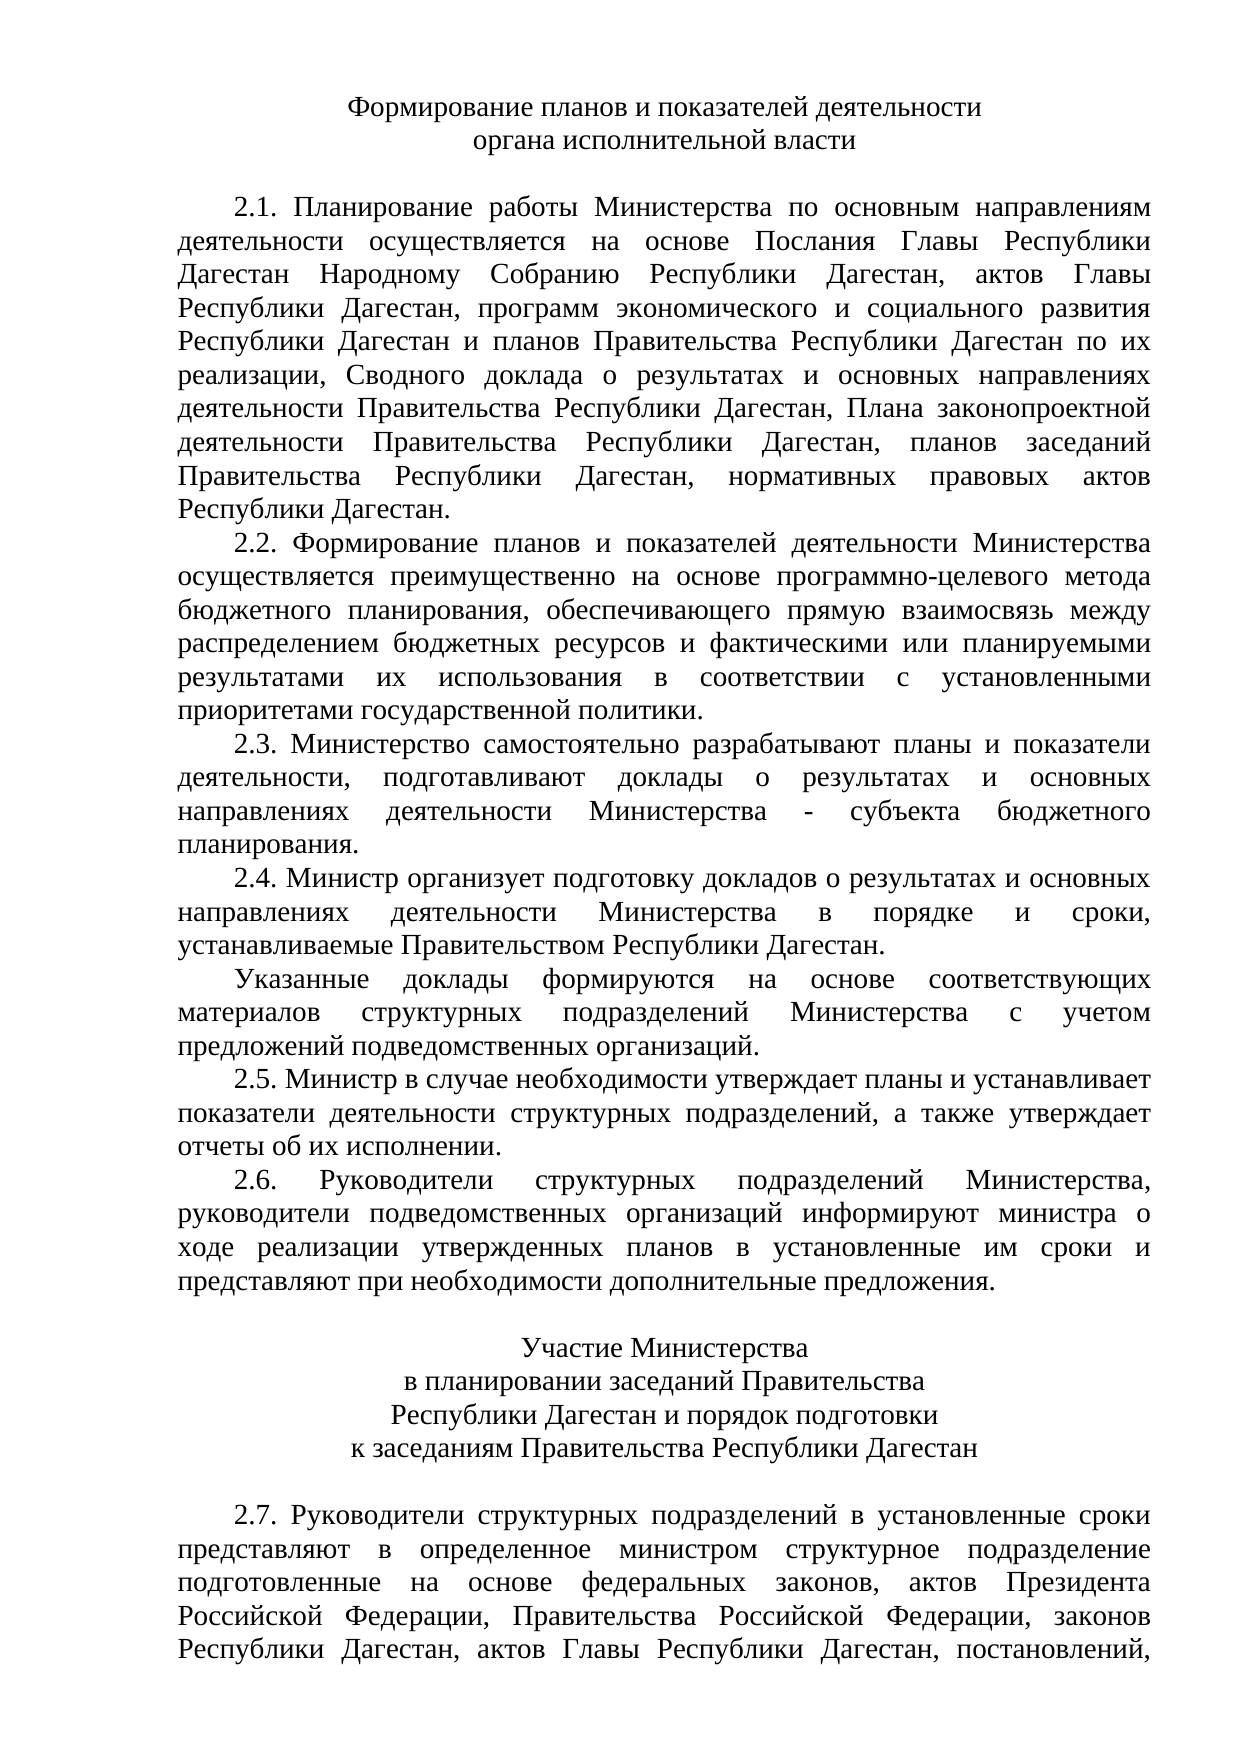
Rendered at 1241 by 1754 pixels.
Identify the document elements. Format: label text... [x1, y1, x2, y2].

text 2.6. Руководители структурных подразделений Министерства, руководители подведомственных организаций информируют министра о ходе реализации утвержденных планов в установленные им сроки и представляют при необходимости дополнительные предложения. [177, 1162, 1152, 1296]
text в планировании заседаний Правительства [177, 1363, 1152, 1397]
text 2.5. Министр в случае необходимости утверждает планы и устанавливает показатели деятельности структурных подразделений, а также утверждает отчеты об их исполнении. [177, 1061, 1152, 1162]
text Участие Министерства [177, 1330, 1152, 1363]
text Формирование планов и показателей деятельности [177, 89, 1152, 122]
text 2.1. Планирование работы Министерства по основным направлениям деятельности осуществляется на основе Послания Главы Республики Дагестан Народному Собранию Республики Дагестан, актов Главы Республики Дагестан, программ экономического и социального развития Республики Дагестан и планов Правительства Республики Дагестан по их реализации, Сводного доклада о результатах и основных направлениях деятельности Правительства Республики Дагестан, Плана законопроектной деятельности Правительства Республики Дагестан, планов заседаний Правительства Республики Дагестан, нормативных правовых актов Республики Дагестан. [177, 189, 1152, 525]
text органа исполнительной власти [177, 122, 1152, 156]
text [177, 1497, 1152, 1665]
text 2.3. Министерство самостоятельно разрабатывают планы и показатели деятельности, подготавливают доклады о результатах и основных направлениях деятельности Министерства - субъекта бюджетного планирования. [177, 726, 1152, 860]
text 2.2. Формирование планов и показателей деятельности Министерства осуществляется преимущественно на основе программно-целевого метода бюджетного планирования, обеспечивающего прямую взаимосвязь между распределением бюджетных ресурсов и фактическими или планируемыми результатами их использования в соответствии с установленными приоритетами государственной политики. [177, 525, 1152, 726]
text Указанные доклады формируются на основе соответствующих материалов структурных подразделений Министерства с учетом предложений подведомственных организаций. [177, 961, 1152, 1061]
text Республики Дагестан и порядок подготовки [177, 1397, 1152, 1430]
text 2.4. Министр организует подготовку докладов о результатах и основных направлениях деятельности Министерства в порядке и сроки, устанавливаемые Правительством Республики Дагестан. [177, 860, 1152, 961]
text к заседаниям Правительства Республики Дагестан [177, 1430, 1152, 1464]
